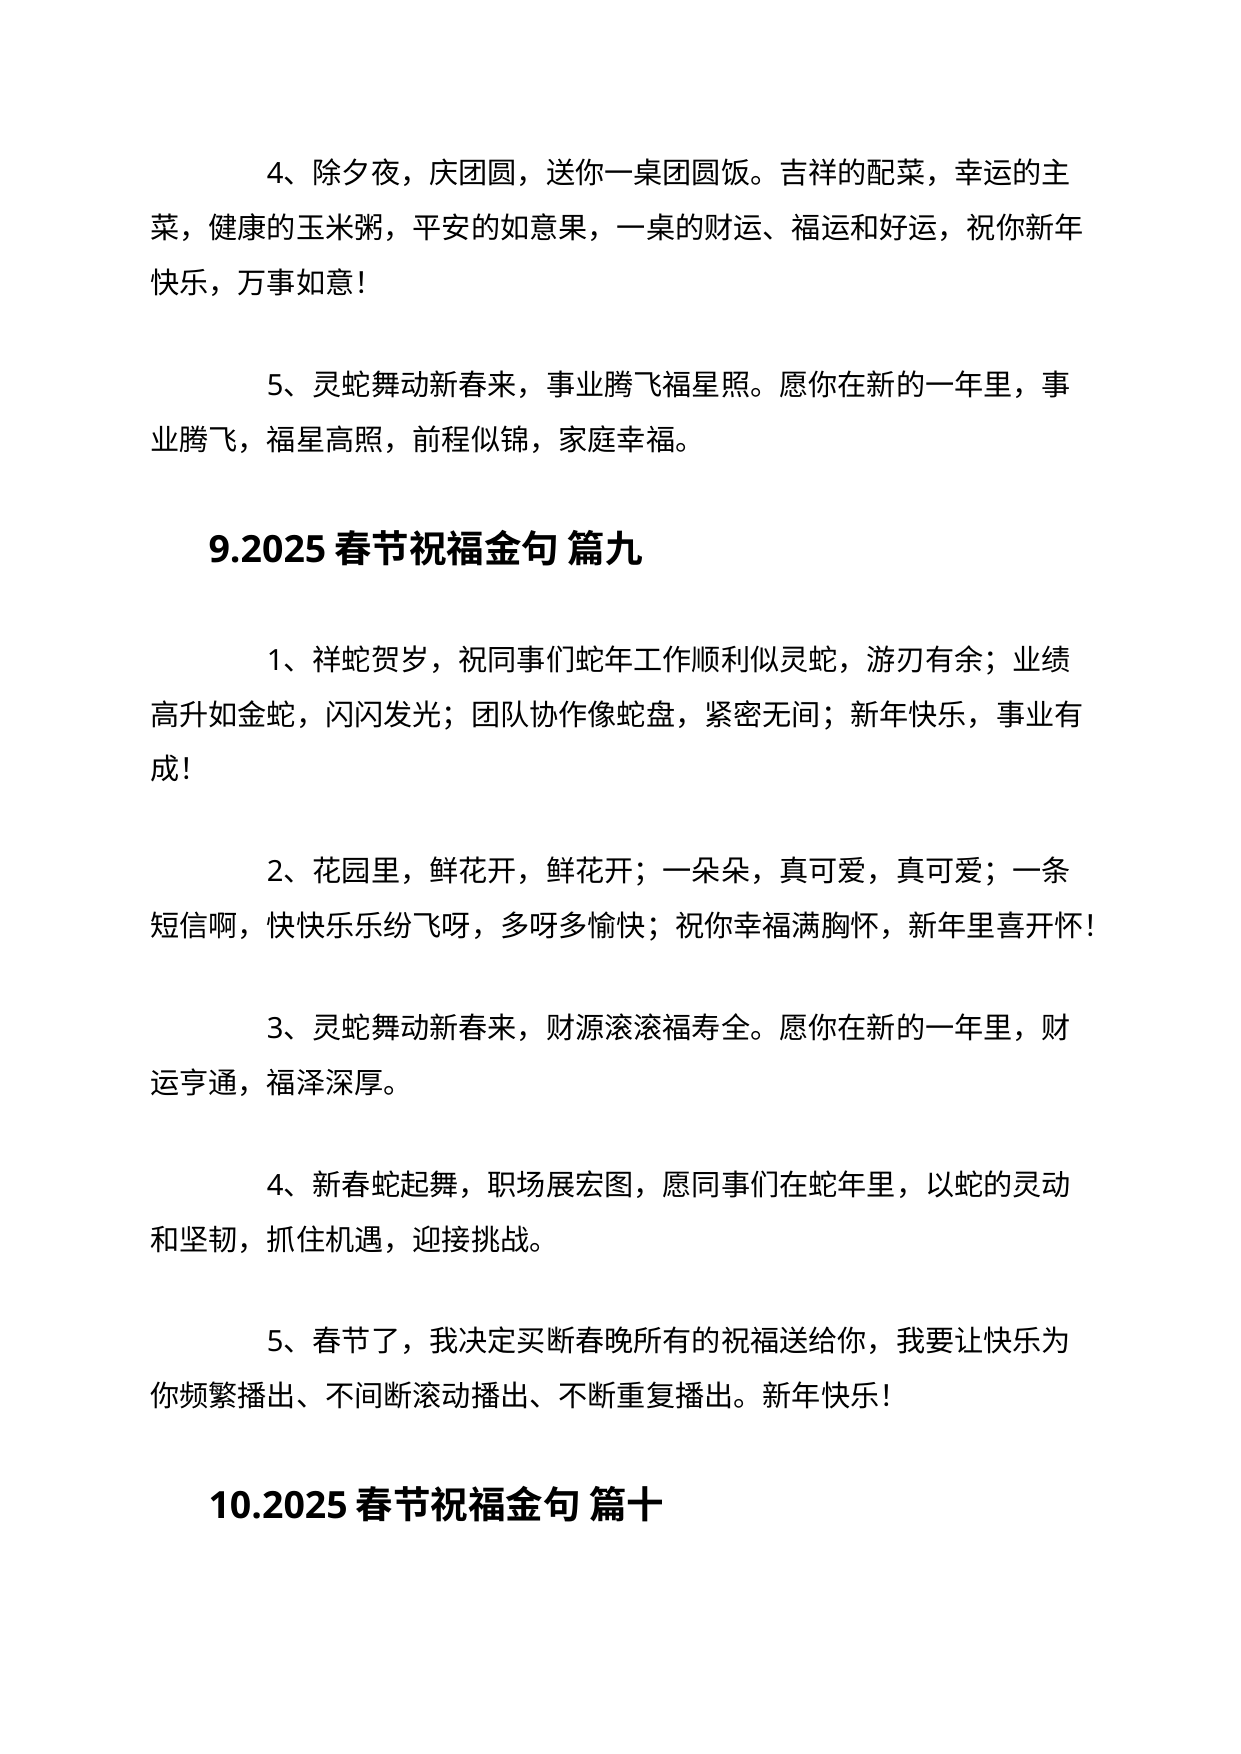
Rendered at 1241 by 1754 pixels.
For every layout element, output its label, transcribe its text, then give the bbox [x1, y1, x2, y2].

text 5、灵蛇舞动新春来，事业腾飞福星照。愿你在新的一年里，事业腾飞，福星高照，前程似锦，家庭幸福。 [150, 362, 1090, 459]
text 2、花园里，鲜花开，鲜花开；一朵朵，真可爱，真可爱；一条短信啊，快快乐乐纷飞呀，多呀多愉快；祝你幸福满胸怀，新年里喜开怀！ [150, 848, 1090, 945]
text 1、祥蛇贺岁，祝同事们蛇年工作顺利似灵蛇，游刃有余；业绩高升如金蛇，闪闪发光；团队协作像蛇盘，紧密无间；新年快乐，事业有成！ [150, 636, 1090, 788]
text 4、除夕夜，庆团圆，送你一桌团圆饭。吉祥的配菜，幸运的主菜，健康的玉米粥，平安的如意果，一桌的财运、福运和好运，祝你新年快乐，万事如意！ [150, 150, 1090, 302]
text 9.2025春节祝福金句 篇九 [150, 518, 1090, 573]
text 5、春节了，我决定买断春晚所有的祝福送给你，我要让快乐为你频繁播出、不间断滚动播出、不断重复播出。新年快乐！ [150, 1318, 1090, 1415]
text 4、新春蛇起舞，职场展宏图，愿同事们在蛇年里，以蛇的灵动和坚韧，抓住机遇，迎接挑战。 [150, 1161, 1090, 1258]
text 3、灵蛇舞动新春来，财源滚滚福寿全。愿你在新的一年里，财运亨通，福泽深厚。 [150, 1004, 1090, 1102]
text 10.2025春节祝福金句 篇十 [150, 1475, 1090, 1529]
